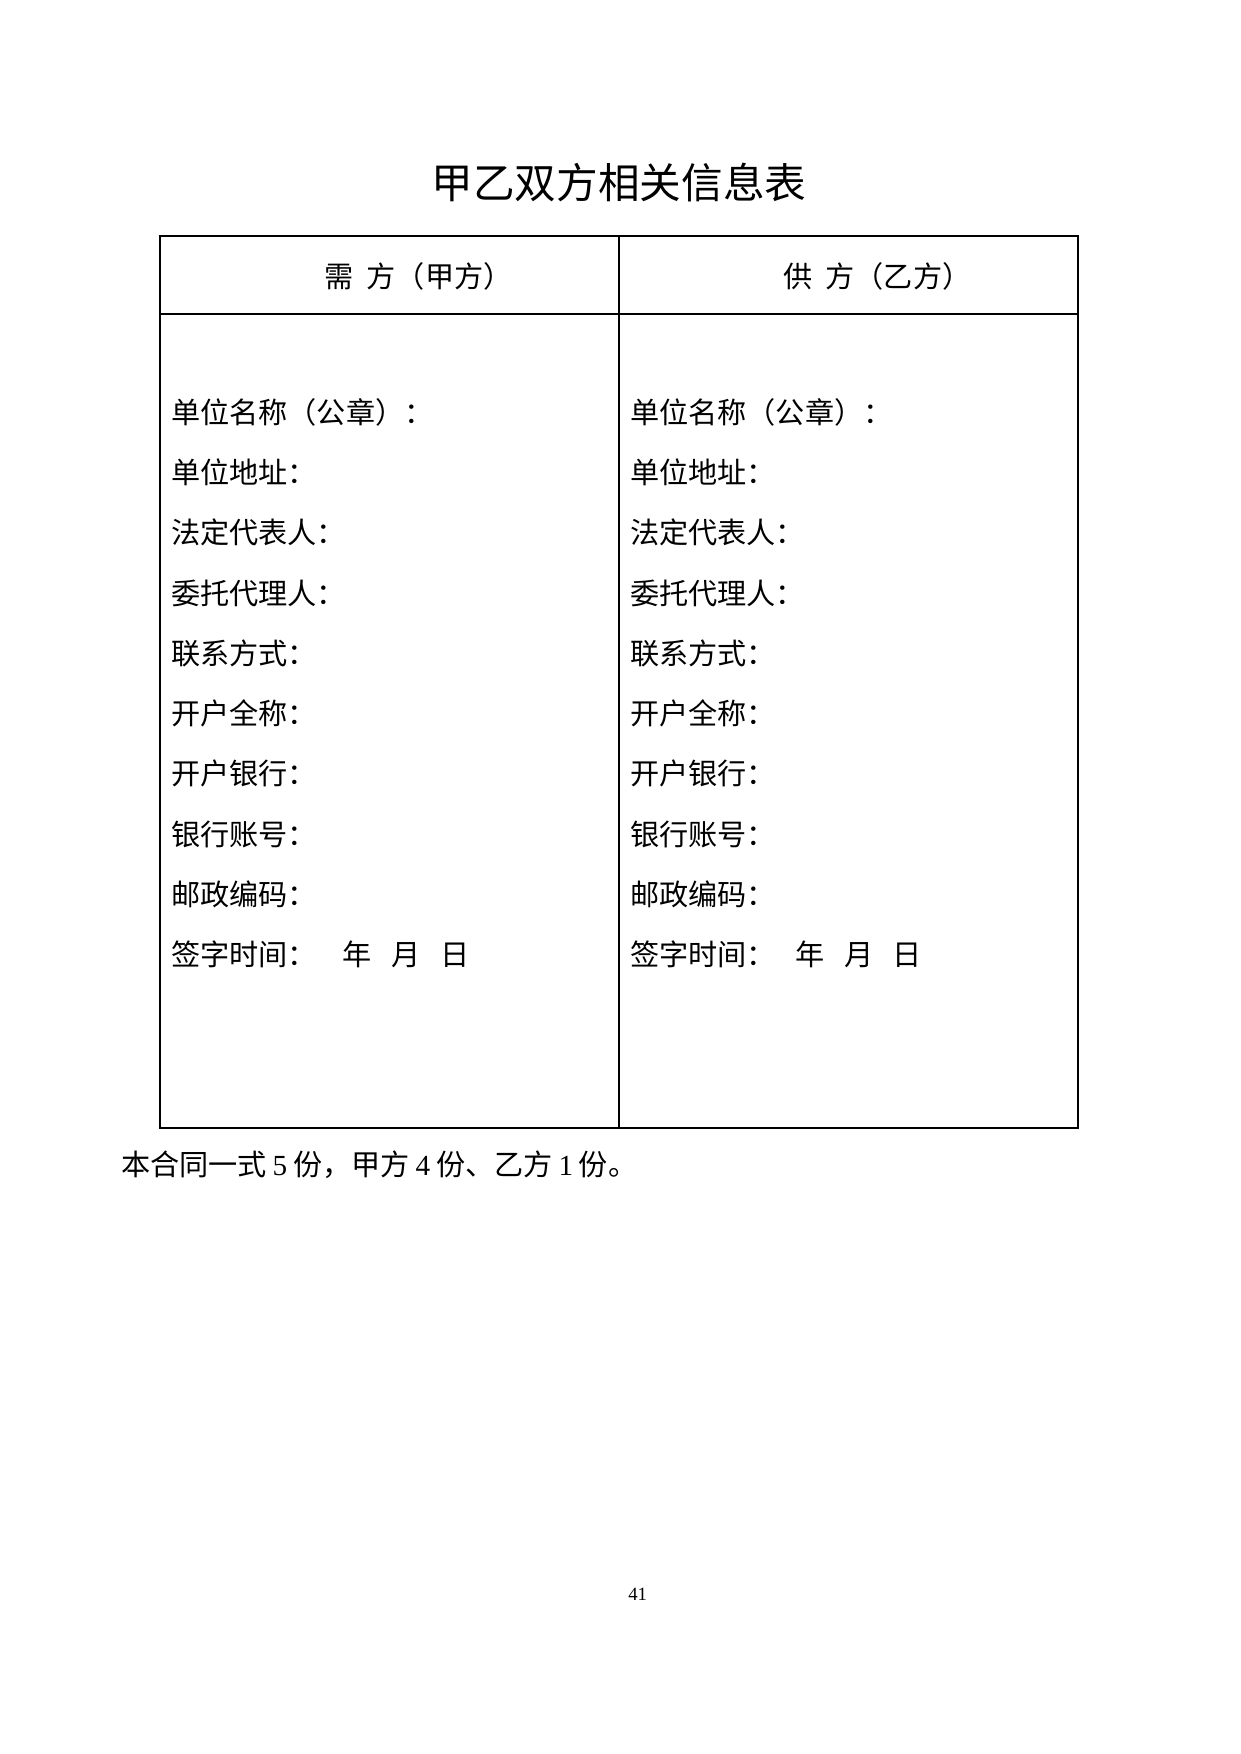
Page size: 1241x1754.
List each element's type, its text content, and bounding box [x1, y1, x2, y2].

table_header 供 方（乙方） [620, 237, 1077, 313]
text 甲乙双方相关信息表 [112, 150, 1125, 210]
table_cell 单位名称（公章）： 单位地址： 法定代表人： 委托代理人： 联系方式： 开户全称： 开户银行： 银行账号： 邮政编码： 签字时间： 年 月 日 [161, 315, 618, 1127]
table_header 需 方（甲方） [161, 237, 618, 313]
text 本合同一式5份，甲方4份、乙方1份。 [112, 1129, 1125, 1187]
table_cell 单位名称（公章）： 单位地址： 法定代表人： 委托代理人： 联系方式： 开户全称： 开户银行： 银行账号： 邮政编码： 签字时间： 年 月 日 [620, 315, 1077, 1127]
